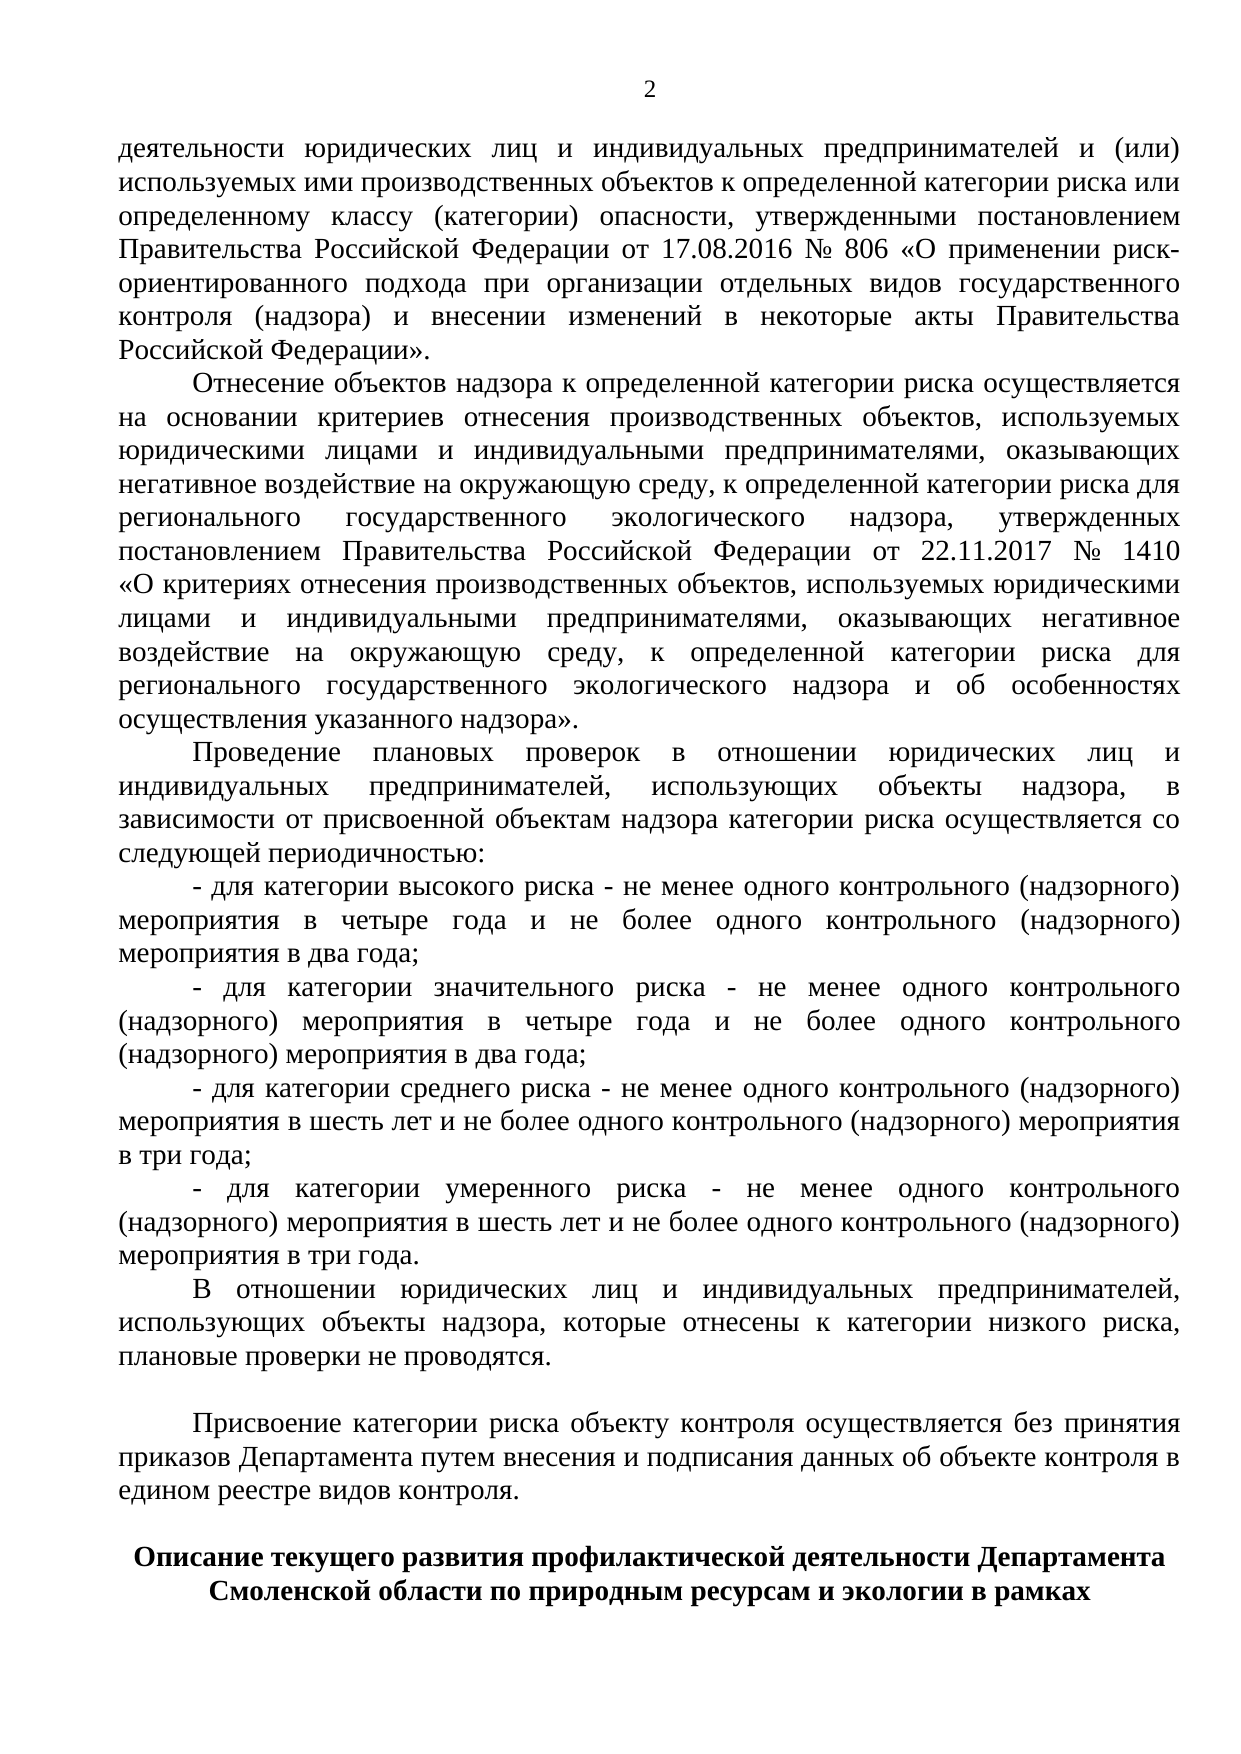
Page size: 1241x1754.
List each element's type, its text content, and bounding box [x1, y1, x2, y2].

text Присвоение категории риска объекту контроля осуществляется без принятия приказов Департамента путем внесения и подписания данных об объекте контроля в едином реестре видов контроля. [118, 1405, 1181, 1506]
text - для категории значительного риска - не менее одного контрольного (надзорного) мероприятия в четыре года и не более одного контрольного (надзорного) мероприятия в два года; [118, 969, 1181, 1070]
text В отношении юридических лиц и индивидуальных предпринимателей, использующих объекты надзора, которые отнесены к категории низкого риска, плановые проверки не проводятся. [118, 1271, 1181, 1372]
text Отнесение объектов надзора к определенной категории риска осуществляется на основании критериев отнесения производственных объектов, используемых юридическими лицами и индивидуальными предпринимателями, оказывающих негативное воздействие на окружающую среду, к определенной категории риска для регионального государственного экологического надзора, утвержденных постановлением Правительства Российской Федерации от 22.11.2017 № 1410 «О критериях отнесения производственных объектов, используемых юридическими лицами и индивидуальными предпринимателями, оказывающих негативное воздействие на окружающую среду, к определенной категории риска для регионального государственного экологического надзора и об особенностях осуществления указанного надзора». [118, 365, 1181, 734]
text - для категории среднего риска - не менее одного контрольного (надзорного) мероприятия в шесть лет и не более одного контрольного (надзорного) мероприятия в три года; [118, 1070, 1181, 1170]
text - для категории высокого риска - не менее одного контрольного (надзорного) мероприятия в четыре года и не более одного контрольного (надзорного) мероприятия в два года; [118, 868, 1181, 969]
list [118, 1539, 1181, 1606]
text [118, 131, 1181, 365]
text - для категории умеренного риска - не менее одного контрольного (надзорного) мероприятия в шесть лет и не более одного контрольного (надзорного) мероприятия в три года. [118, 1170, 1181, 1271]
text Проведение плановых проверок в отношении юридических лиц и индивидуальных предпринимателей, использующих объекты надзора, в зависимости от присвоенной объектам надзора категории риска осуществляется со следующей периодичностью: [118, 734, 1181, 868]
